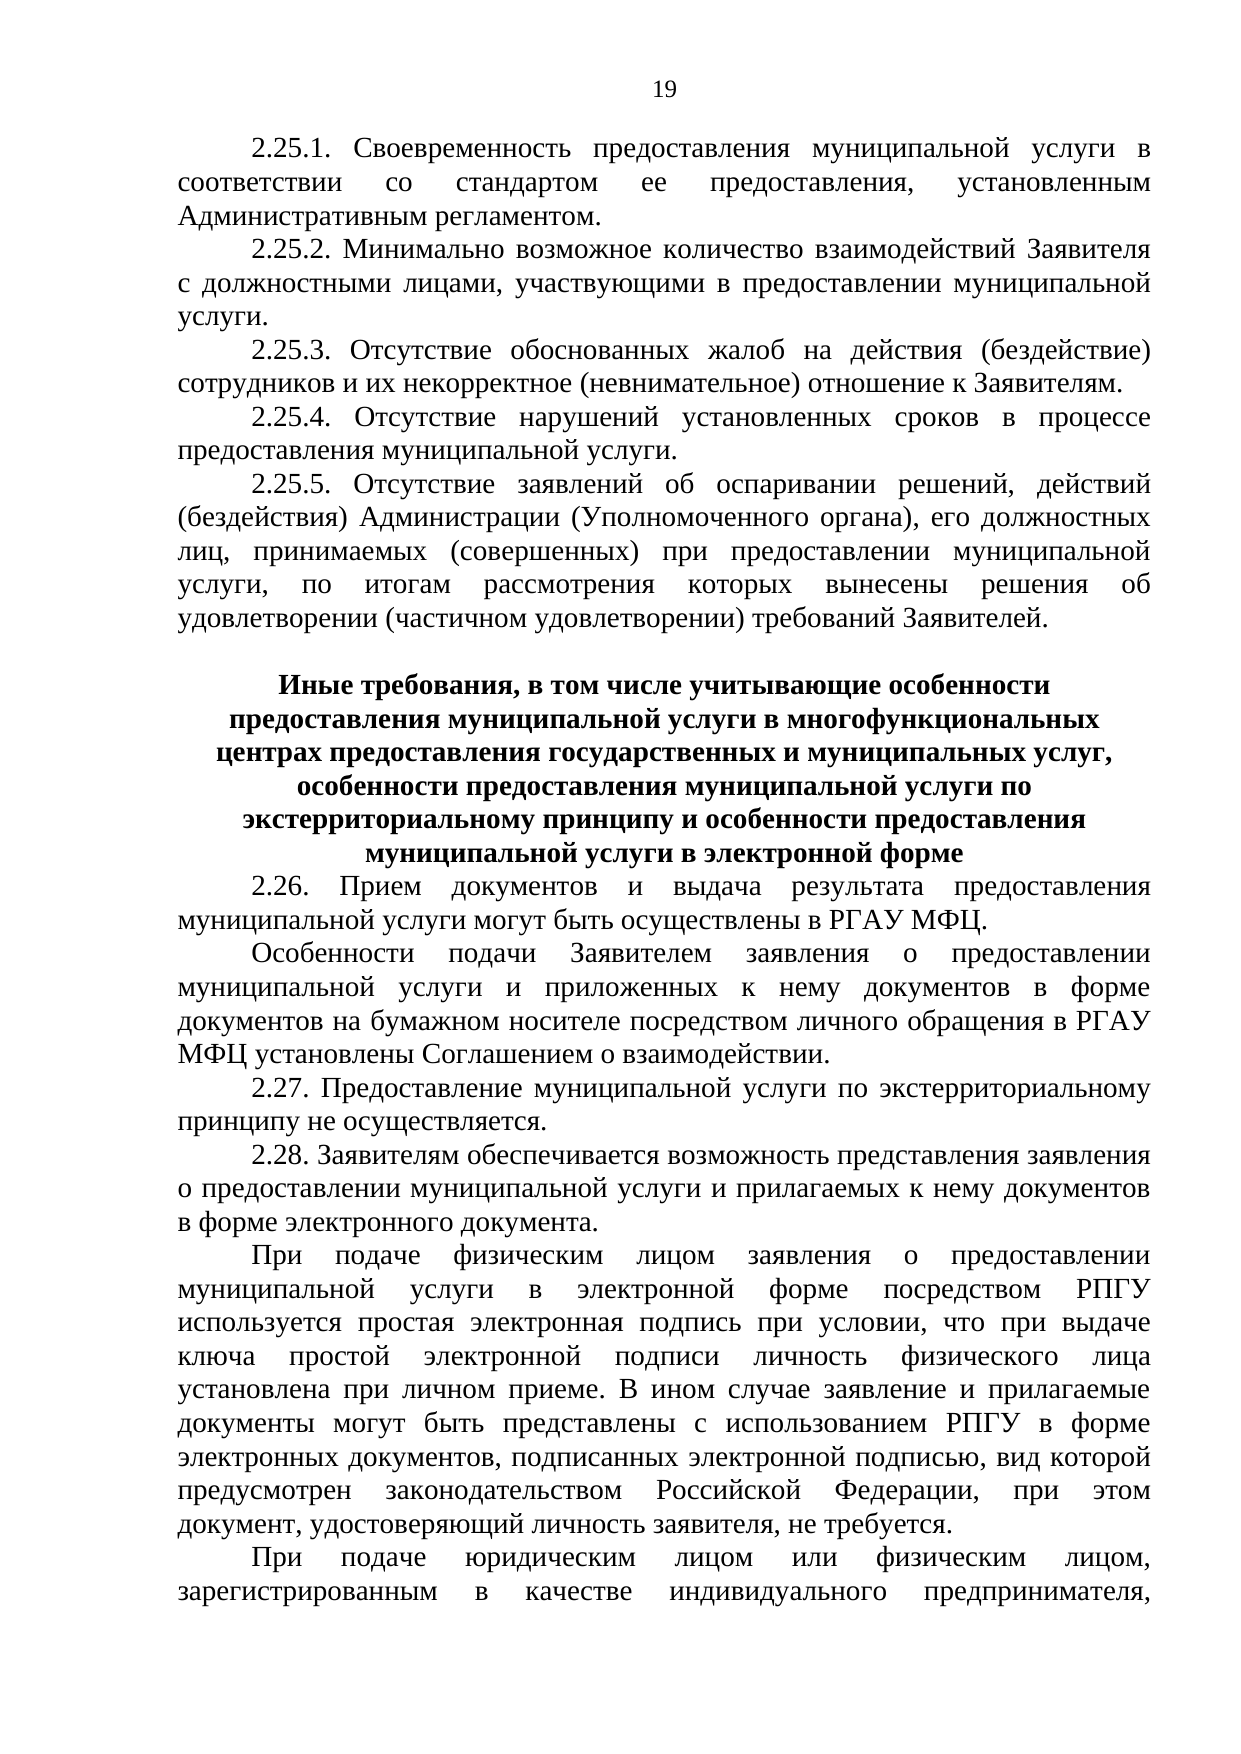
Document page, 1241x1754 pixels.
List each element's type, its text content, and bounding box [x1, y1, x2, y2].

text 2.25.1. Своевременность предоставления муниципальной услуги в соответствии со стандартом ее предоставления, установленным Административным регламентом. [177, 131, 1152, 231]
text 2.25.5. Отсутствие заявлений об оспаривании решений, действий (бездействия) Администрации (Уполномоченного органа), его должностных лиц, принимаемых (совершенных) при предоставлении муниципальной услуги, по итогам рассмотрения которых вынесены решения об удовлетворении (частичном удовлетворении) требований Заявителей. [177, 466, 1152, 634]
text 2.28. Заявителям обеспечивается возможность представления заявления о предоставлении муниципальной услуги и прилагаемых к нему документов в форме электронного документа. [177, 1137, 1152, 1237]
text Иные требования, в том числе учитывающие особенности предоставления муниципальной услуги в многофункциональных центрах предоставления государственных и муниципальных услуг, особенности предоставления муниципальной услуги по экстерриториальному принципу и особенности предоставления муниципальной услуги в электронной форме [177, 667, 1152, 868]
text 2.25.3. Отсутствие обоснованных жалоб на действия (бездействие) сотрудников и их некорректное (невнимательное) отношение к Заявителям. [177, 332, 1152, 399]
text Особенности подачи Заявителем заявления о предоставлении муниципальной услуги и приложенных к нему документов в форме документов на бумажном носителе посредством личного обращения в РГАУ МФЦ установлены Соглашением о взаимодействии. [177, 936, 1152, 1070]
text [177, 1539, 1152, 1606]
text 2.25.2. Минимально возможное количество взаимодействий Заявителя с должностными лицами, участвующими в предоставлении муниципальной услуги. [177, 231, 1152, 332]
text 2.25.4. Отсутствие нарушений установленных сроков в процессе предоставления муниципальной услуги. [177, 399, 1152, 466]
text При подаче физическим лицом заявления о предоставлении муниципальной услуги в электронной форме посредством РПГУ используется простая электронная подпись при условии, что при выдаче ключа простой электронной подписи личность физического лица установлена при личном приеме. В ином случае заявление и прилагаемые документы могут быть представлены с использованием РПГУ в форме электронных документов, подписанных электронной подписью, вид которой предусмотрен законодательством Российской Федерации, при этом документ, удостоверяющий личность заявителя, не требуется. [177, 1237, 1152, 1539]
text 2.27. Предоставление муниципальной услуги по экстерриториальному принципу не осуществляется. [177, 1070, 1152, 1137]
text 2.26. Прием документов и выдача результата предоставления муниципальной услуги могут быть осуществлены в РГАУ МФЦ. [177, 868, 1152, 936]
